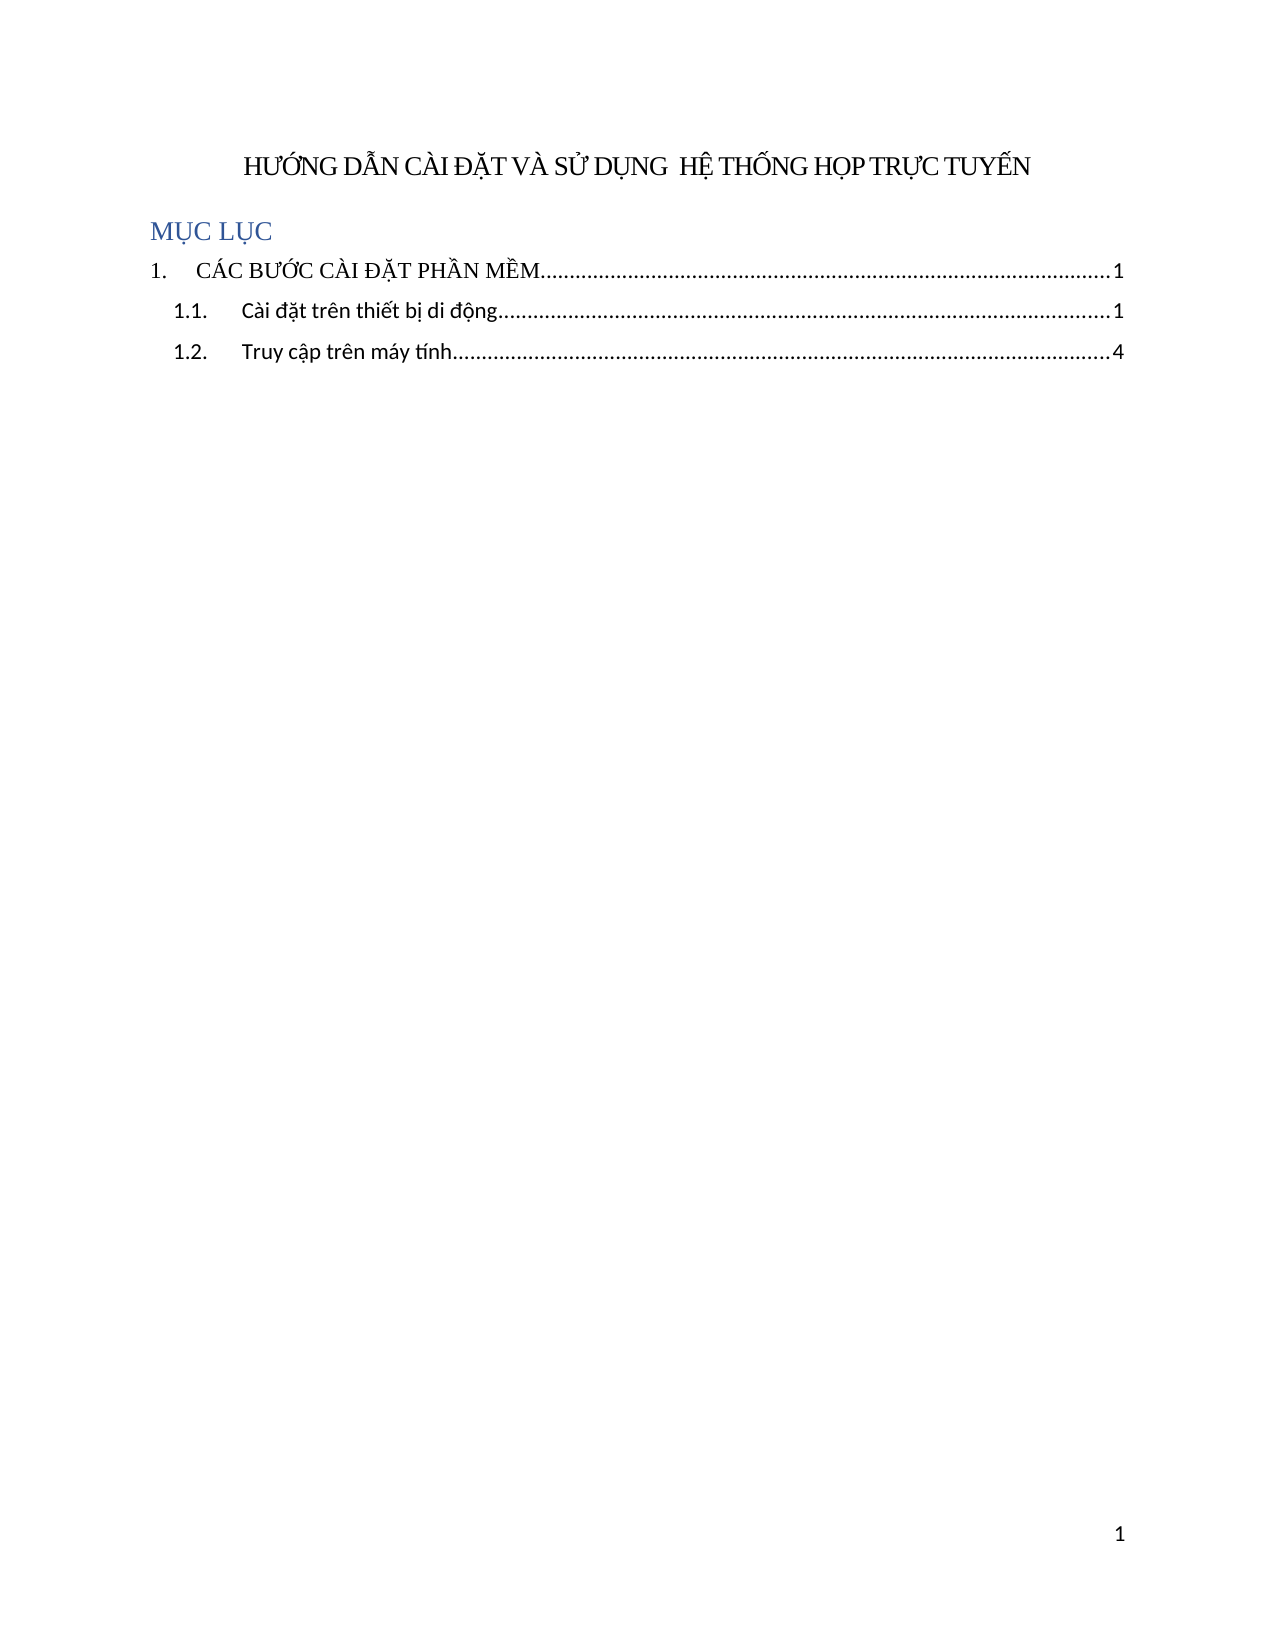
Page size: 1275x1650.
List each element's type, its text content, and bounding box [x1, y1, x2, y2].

title HƯỚNG DẪN CÀI ĐẶT VÀ SỬ DỤNG HỆ THỐNG HỌP TRỰC TUYẾN [150, 150, 1125, 181]
